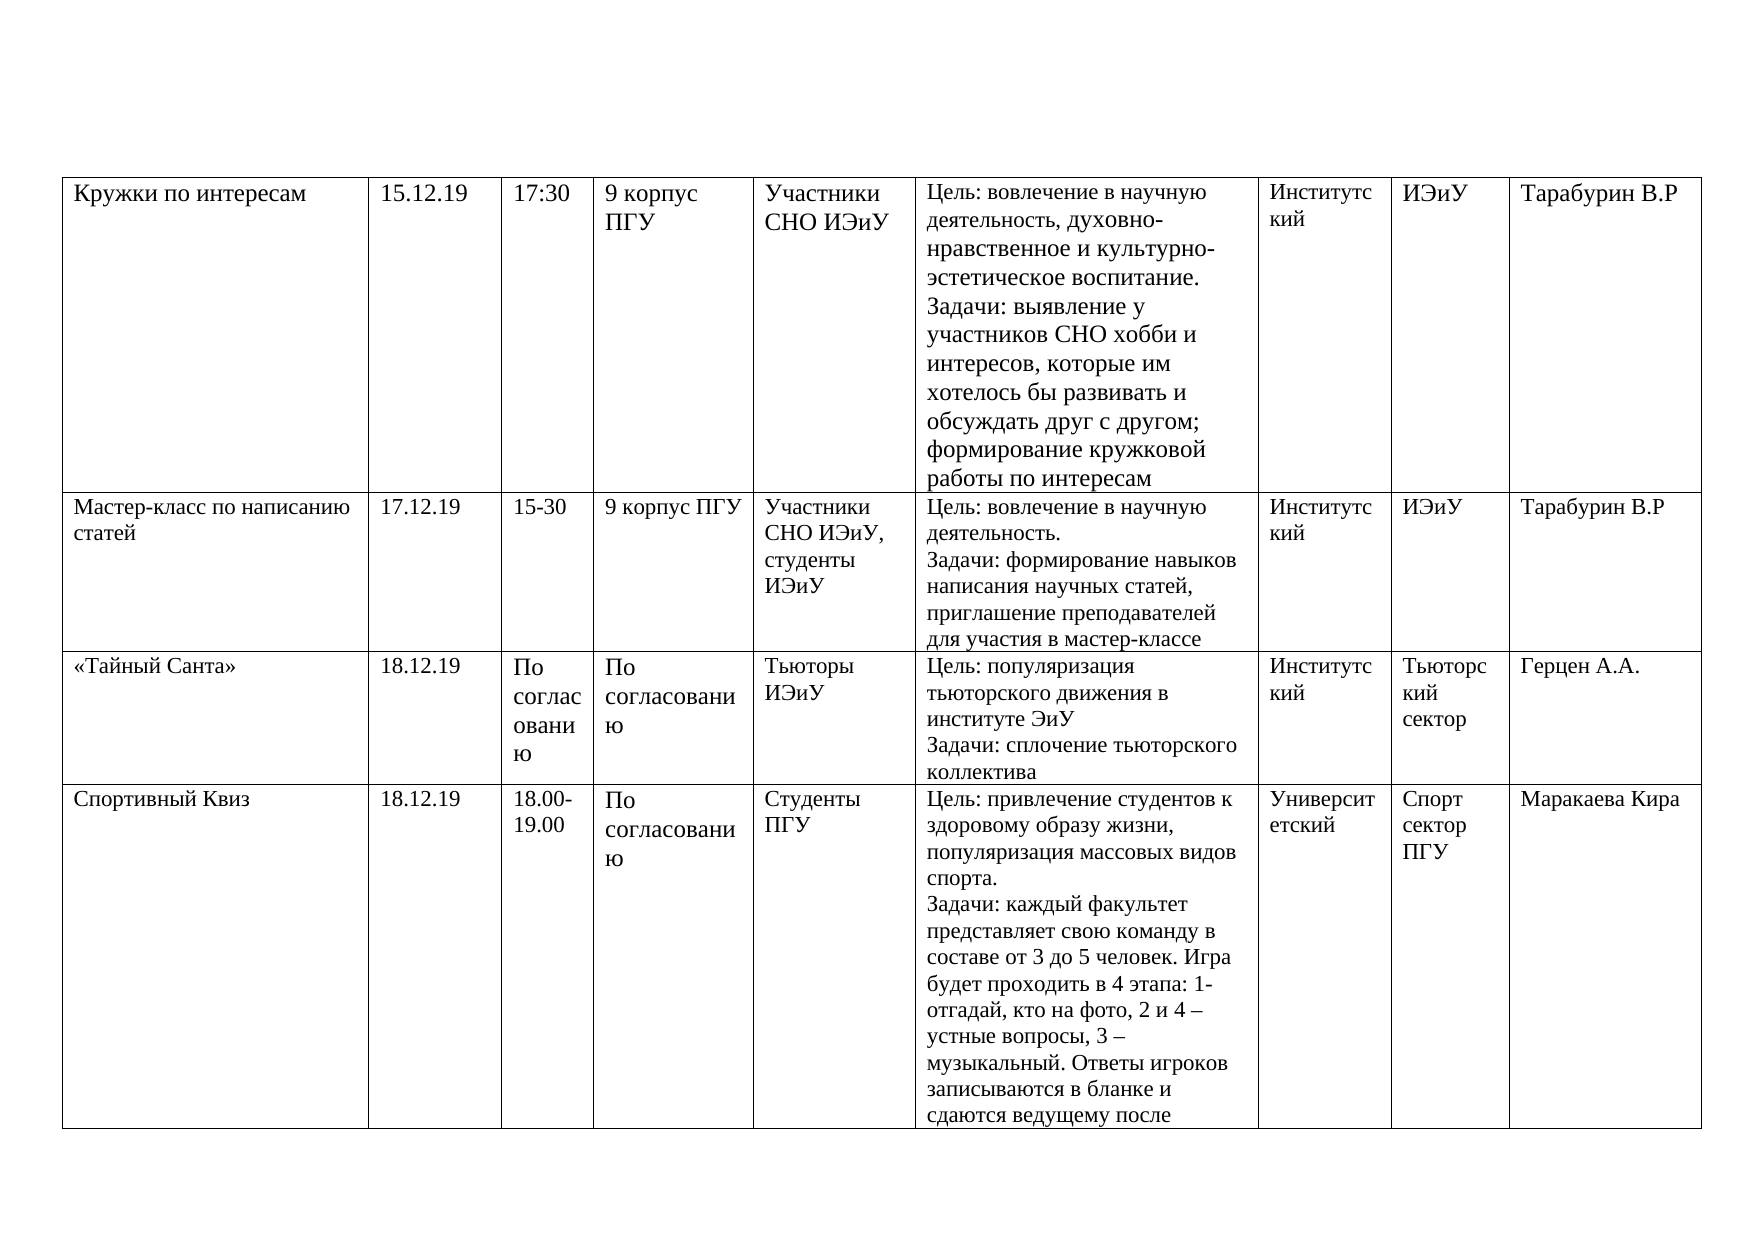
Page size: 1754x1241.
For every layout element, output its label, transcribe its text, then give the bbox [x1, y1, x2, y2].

table_cell 15.12.19 [369, 178, 501, 492]
table_cell Тьюторы ИЭиУ [754, 652, 915, 784]
table_cell Тарабурин В.Р [1510, 178, 1701, 492]
table_cell 15-30 [502, 493, 593, 651]
table_cell Маракаева Кира [1510, 785, 1701, 1128]
table_cell Тарабурин В.Р [1510, 493, 1701, 651]
table_cell Институтский [1259, 652, 1391, 784]
table_cell Участники СНО ИЭиУ, студенты ИЭиУ [754, 493, 915, 651]
table_cell «Тайный Санта» [63, 652, 368, 784]
table_cell Студенты ПГУ [754, 785, 915, 1128]
table_cell Мастер-класс по написанию статей [63, 493, 368, 651]
table_cell Кружки по интересам [63, 178, 368, 492]
table_cell По согласованию [594, 785, 753, 1128]
table_cell 17:30 [502, 178, 593, 492]
table_cell 18.12.19 [369, 652, 501, 784]
table_cell Цель: вовлечение в научную деятельность. Задачи: формирование навыков написания научных статей, приглашение преподавателей для участия в мастер-классе [916, 493, 1258, 651]
table_cell Спортивный Квиз [63, 785, 368, 1128]
table_cell 9 корпус ПГУ [594, 178, 753, 492]
table_cell Институтский [1259, 493, 1391, 651]
table_cell По согласованию [594, 652, 753, 784]
table_cell 17.12.19 [369, 493, 501, 651]
table_cell По согласованию [502, 652, 593, 784]
table_cell Институтский [1259, 178, 1391, 492]
table_cell Тьюторский сектор [1392, 652, 1509, 784]
table_cell Спорт сектор ПГУ [1392, 785, 1509, 1128]
table_cell Университетский [1259, 785, 1391, 1128]
table_cell ИЭиУ [1392, 178, 1509, 492]
table_cell ИЭиУ [1392, 493, 1509, 651]
table_cell Цель: популяризация тьюторского движения в институте ЭиУ Задачи: сплочение тьюторского коллектива [916, 652, 1258, 784]
table_cell Герцен А.А. [1510, 652, 1701, 784]
table_cell Участники СНО ИЭиУ [754, 178, 915, 492]
table_cell 18.12.19 [369, 785, 501, 1128]
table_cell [916, 785, 1258, 1128]
table_cell 18.00-19.00 [502, 785, 593, 1128]
table_cell 9 корпус ПГУ [594, 493, 753, 651]
table_cell Цель: вовлечение в научную деятельность, духовно-нравственное и культурно-эстетическое воспитание. Задачи: выявление у участников СНО хобби и интересов, которые им хотелось бы развивать и обсуждать друг с другом; формирование кружковой работы по интересам [916, 178, 1258, 492]
